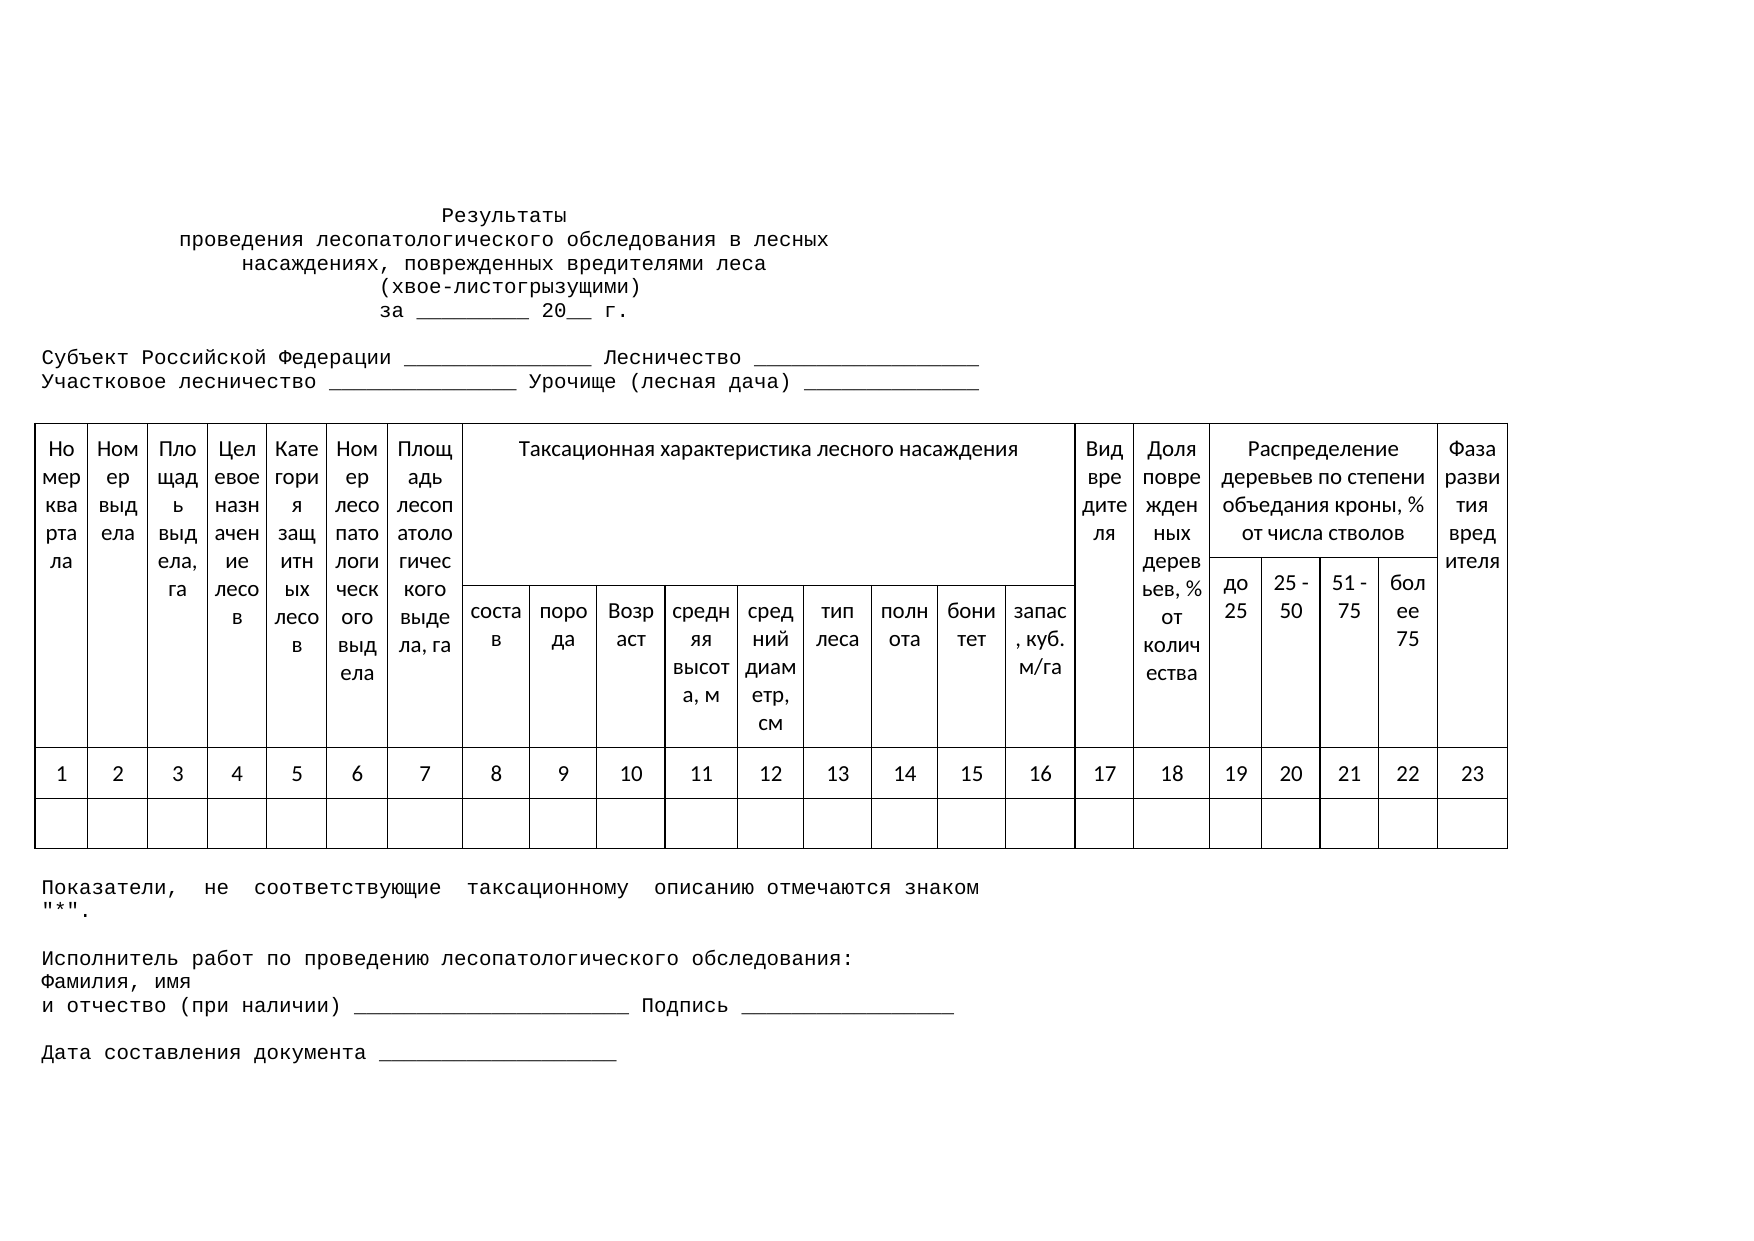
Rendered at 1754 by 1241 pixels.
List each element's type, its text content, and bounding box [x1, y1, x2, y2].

table_cell бонитет [938, 586, 1005, 747]
table_cell [597, 799, 664, 848]
table_cell [1379, 799, 1437, 848]
text и отчество (при наличии) ______________________ Подпись _________________ [41, 995, 1713, 1019]
table_cell [1438, 799, 1507, 848]
table_cell состав [463, 586, 529, 747]
text за _________ 20__ г. [41, 300, 1713, 323]
table_cell 14 [872, 748, 937, 797]
table_cell средний диаметр, см [738, 586, 803, 747]
table_cell [872, 799, 937, 848]
table_cell 11 [666, 748, 737, 797]
table_cell 6 [327, 748, 387, 797]
text Дата составления документа ___________________ [41, 1042, 1713, 1066]
table_cell 23 [1438, 748, 1507, 797]
table_cell [804, 799, 871, 848]
table_cell Возраст [597, 586, 664, 747]
table_cell 1 [36, 748, 87, 797]
text Показатели, не соответствующие таксационному описанию отмечаются знаком [41, 877, 1713, 901]
table_cell 3 [148, 748, 207, 797]
table_cell 8 [463, 748, 529, 797]
table_cell 4 [208, 748, 266, 797]
table_header Номер лесопатологического выдела [327, 424, 387, 747]
table_cell 16 [1006, 748, 1074, 797]
table_cell [463, 799, 529, 848]
table_cell 15 [938, 748, 1005, 797]
table_cell 25 - 50 [1262, 558, 1319, 747]
table_header Таксационная характеристика лесного насаждения [463, 424, 1074, 585]
table_header Номер квартала [36, 424, 87, 747]
text насаждениях, поврежденных вредителями леса [41, 252, 1713, 276]
table_cell 18 [1134, 748, 1209, 797]
text проведения лесопатологического обследования в лесных [41, 229, 1713, 252]
table_cell [208, 799, 266, 848]
table_cell 21 [1321, 748, 1378, 797]
text Участковое лесничество _______________ Урочище (лесная дача) ______________ [41, 371, 1713, 394]
text Результаты [41, 205, 1713, 229]
table_cell [267, 799, 326, 848]
table_cell [327, 799, 387, 848]
table_cell 19 [1210, 748, 1261, 797]
table_cell 13 [804, 748, 871, 797]
table_cell 10 [597, 748, 664, 797]
table_header Номер выдела [88, 424, 147, 747]
table_cell порода [530, 586, 596, 747]
table_cell 20 [1262, 748, 1319, 797]
table_cell [88, 799, 147, 848]
text Субъект Российской Федерации _______________ Лесничество __________________ [41, 347, 1713, 371]
table_cell [938, 799, 1005, 848]
table_cell 9 [530, 748, 596, 797]
table_cell 17 [1076, 748, 1133, 797]
table_header Категория защитных лесов [267, 424, 326, 747]
table_cell [530, 799, 596, 848]
table_cell [1076, 799, 1133, 848]
table_header Целевое назначение лесов [208, 424, 266, 747]
table_cell [1210, 799, 1261, 848]
table_header Фаза развития вредителя [1438, 424, 1507, 747]
table_cell полнота [872, 586, 937, 747]
table_cell 7 [388, 748, 462, 797]
table_cell [148, 799, 207, 848]
table_header Распределение деревьев по степени объедания кроны, % от числа стволов [1210, 424, 1437, 557]
table_cell [1321, 799, 1378, 848]
table_cell до 25 [1210, 558, 1261, 747]
table_cell 2 [88, 748, 147, 797]
table_cell тип леса [804, 586, 871, 747]
table_header Доля поврежденных деревьев, % от количества [1134, 424, 1209, 747]
table_header Площадь выдела, га [148, 424, 207, 747]
table_cell 12 [738, 748, 803, 797]
table_cell средняя высота, м [666, 586, 737, 747]
table_cell [36, 799, 87, 848]
text "*". [41, 901, 1713, 924]
table_cell [738, 799, 803, 848]
table_cell 22 [1379, 748, 1437, 797]
table_cell [1006, 799, 1074, 848]
table_cell 5 [267, 748, 326, 797]
text Исполнитель работ по проведению лесопатологического обследования: [41, 948, 1713, 971]
table_header Площадь лесопатологического выдела, га [388, 424, 462, 747]
table_cell [666, 799, 737, 848]
table_cell [388, 799, 462, 848]
table_cell более 75 [1379, 558, 1437, 747]
text (хвое-листогрызущими) [41, 276, 1713, 300]
table_cell запас, куб. м/га [1006, 586, 1074, 747]
table_header Вид вредителя [1076, 424, 1133, 747]
table_cell [1262, 799, 1319, 848]
table_cell [1134, 799, 1209, 848]
table_cell 51 - 75 [1321, 558, 1378, 747]
text Фамилия, имя [41, 971, 1713, 995]
